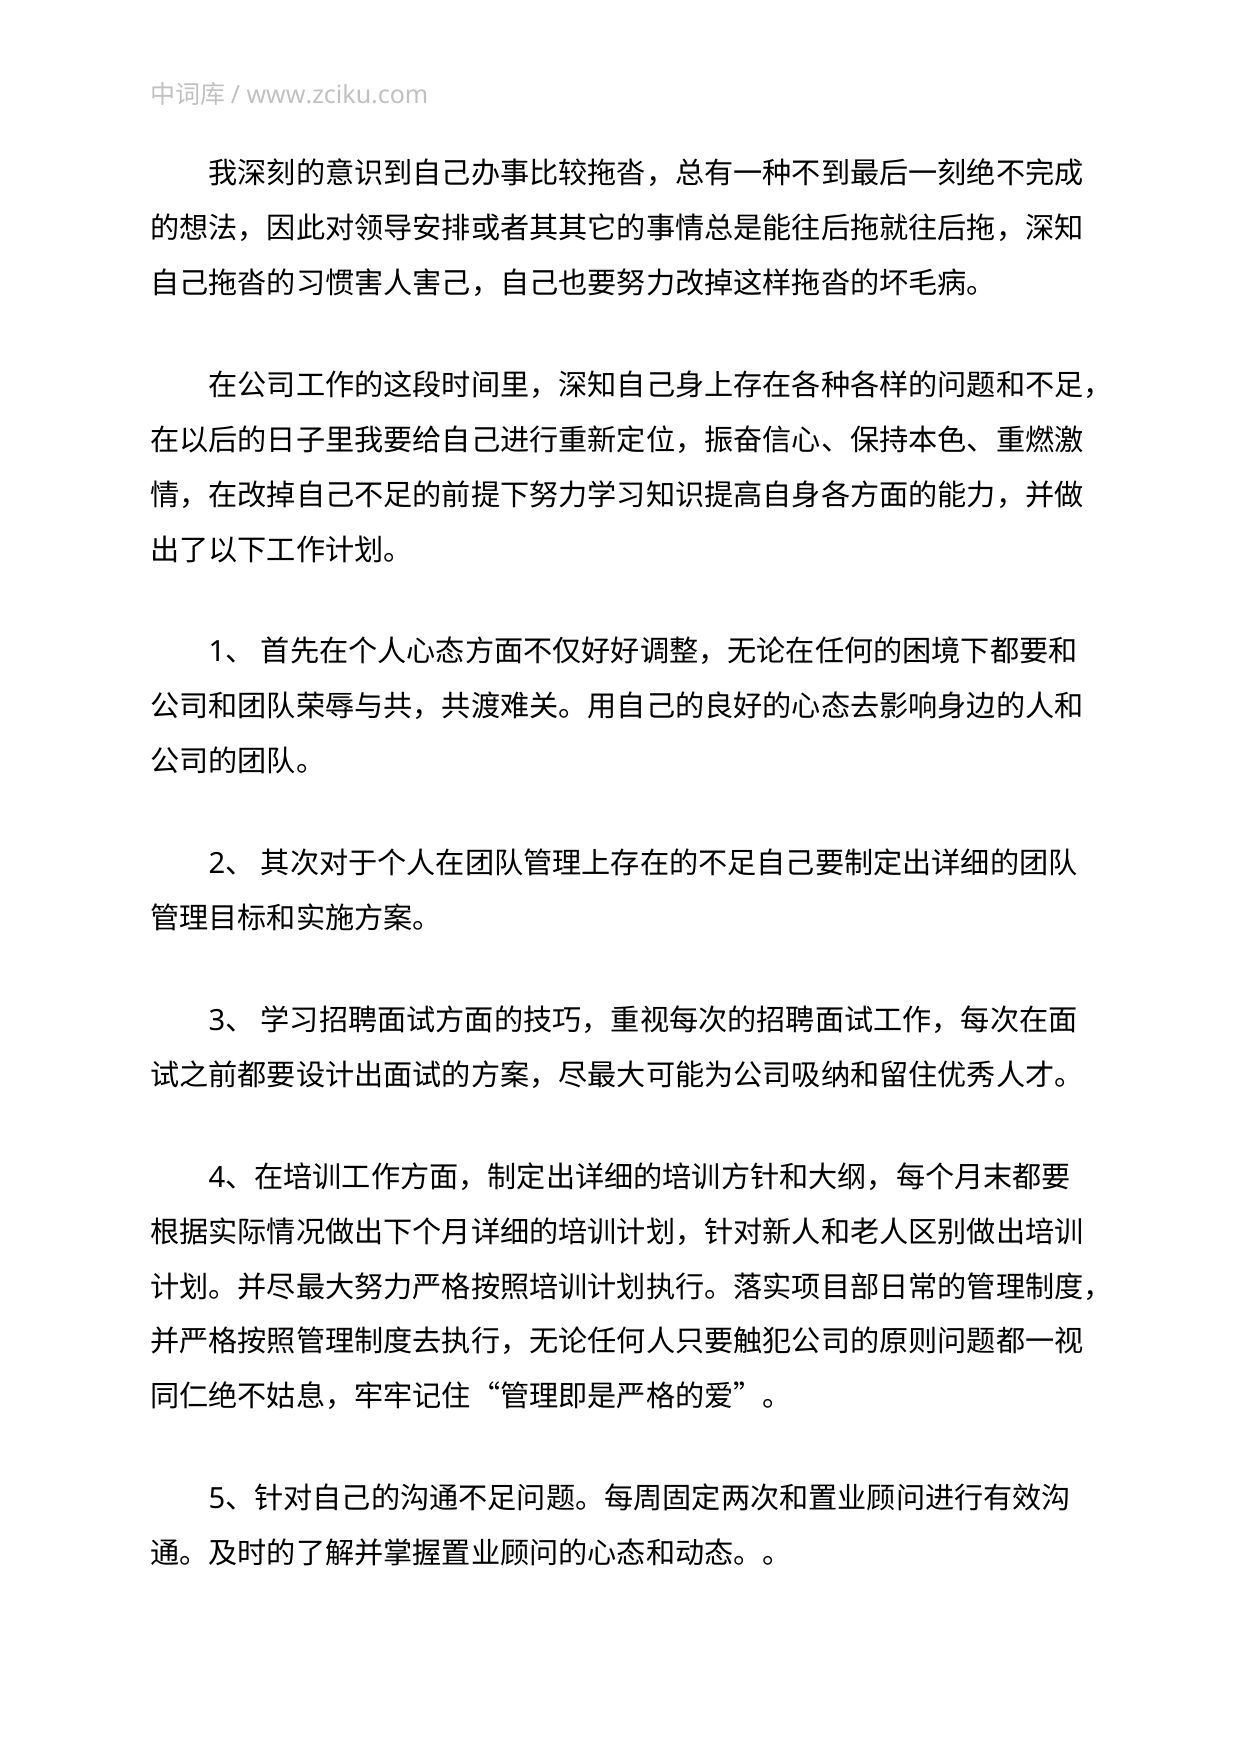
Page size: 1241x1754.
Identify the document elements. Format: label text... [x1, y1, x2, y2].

text 在公司工作的这段时间里，深知自己身上存在各种各样的问题和不足，在以后的日子里我要给自己进行重新定位，振奋信心、保持本色、重燃激情，在改掉自己不足的前提下努力学习知识提高自身各方面的能力，并做出了以下工作计划。 [150, 362, 1090, 568]
text 4、在培训工作方面，制定出详细的培训方针和大纲，每个月末都要根据实际情况做出下个月详细的培训计划，针对新人和老人区别做出培训计划。并尽最大努力严格按照培训计划执行。落实项目部日常的管理制度，并严格按照管理制度去执行，无论任何人只要触犯公司的原则问题都一视同仁绝不姑息，牢牢记住“管理即是严格的爱”。 [150, 1153, 1090, 1415]
text 2、 其次对于个人在团队管理上存在的不足自己要制定出详细的团队管理目标和实施方案。 [150, 840, 1090, 937]
text 5、针对自己的沟通不足问题。每周固定两次和置业顾问进行有效沟通。及时的了解并掌握置业顾问的心态和动态。。 [150, 1475, 1090, 1572]
text 我深刻的意识到自己办事比较拖沓，总有一种不到最后一刻绝不完成的想法，因此对领导安排或者其其它的事情总是能往后拖就往后拖，深知自己拖沓的习惯害人害己，自己也要努力改掉这样拖沓的坏毛病。 [150, 150, 1090, 302]
text 1、 首先在个人心态方面不仅好好调整，无论在任何的困境下都要和公司和团队荣辱与共，共渡难关。用自己的良好的心态去影响身边的人和公司的团队。 [150, 628, 1090, 780]
text 3、 学习招聘面试方面的技巧，重视每次的招聘面试工作，每次在面试之前都要设计出面试的方案，尽最大可能为公司吸纳和留住优秀人才。 [150, 996, 1090, 1094]
